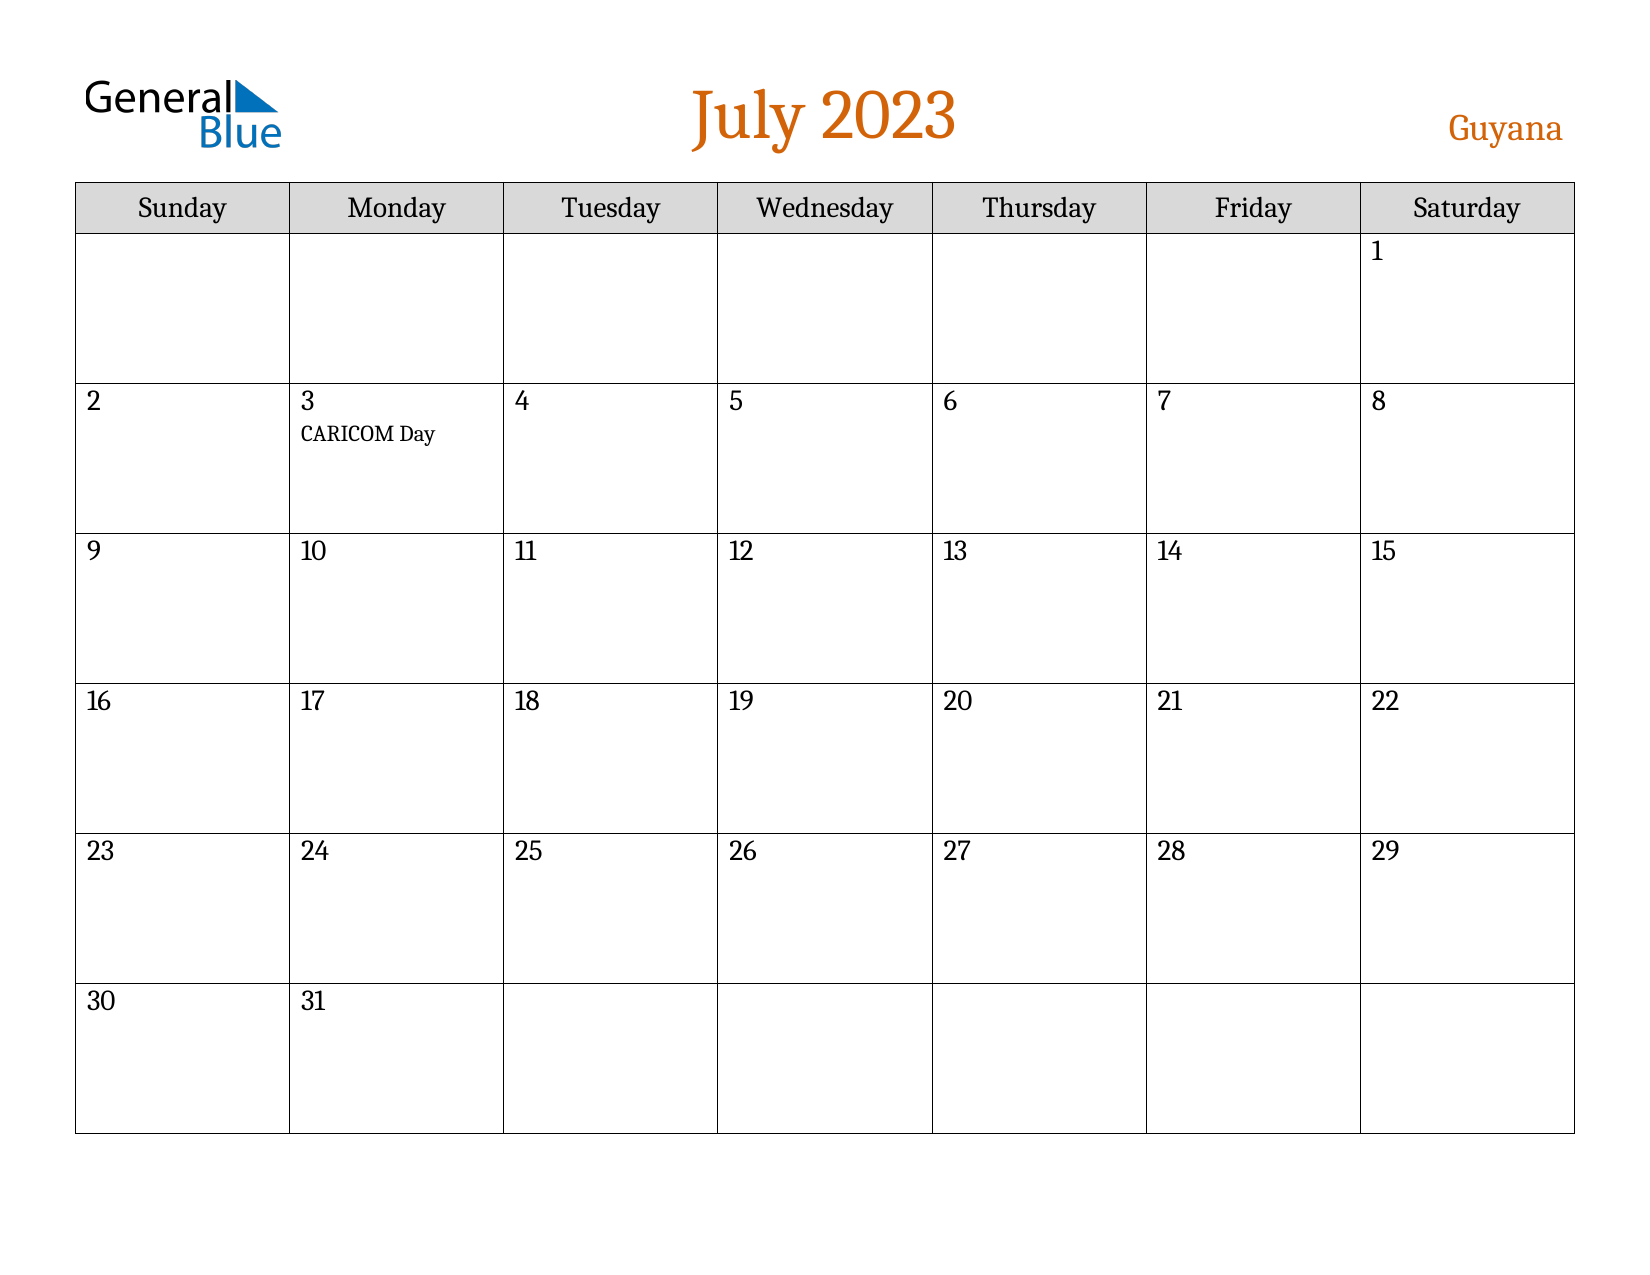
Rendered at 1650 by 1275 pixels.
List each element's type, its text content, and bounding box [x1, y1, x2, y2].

table_cell [1361, 420, 1574, 533]
table_cell [504, 870, 717, 983]
table_cell [1147, 870, 1360, 983]
table_cell 4 [504, 384, 717, 420]
table_cell 12 [718, 534, 932, 570]
table_cell Thursday [933, 183, 1146, 233]
table_cell [504, 270, 717, 383]
table_cell [504, 420, 717, 533]
table_cell [76, 234, 289, 270]
table_cell 18 [504, 684, 717, 720]
table_cell 10 [290, 534, 503, 570]
table_cell 9 [76, 534, 289, 570]
table_header Guyana [1146, 75, 1574, 182]
table_cell Tuesday [504, 183, 717, 233]
table_cell Saturday [1361, 183, 1574, 233]
table_cell [718, 1020, 932, 1133]
table_cell [290, 570, 503, 683]
table_cell [504, 720, 717, 833]
table_header July 2023 [504, 75, 1146, 182]
table_cell [504, 1020, 717, 1133]
table_cell [1361, 720, 1574, 833]
table_cell 17 [290, 684, 503, 720]
table_cell 1 [1361, 234, 1574, 270]
table_cell [1147, 1020, 1360, 1133]
table_cell [1361, 870, 1574, 983]
table_cell 22 [1361, 684, 1574, 720]
table_cell 5 [718, 384, 932, 420]
table_cell [1147, 270, 1360, 383]
table_cell 30 [76, 984, 289, 1020]
table_cell 21 [1147, 684, 1360, 720]
table_cell 7 [1147, 384, 1360, 420]
table_cell [718, 570, 932, 683]
table_cell [76, 570, 289, 683]
table_cell [290, 870, 503, 983]
table_cell [1361, 570, 1574, 683]
table_cell [1361, 984, 1574, 1020]
table_cell [290, 1020, 503, 1133]
table_cell [290, 270, 503, 383]
table_cell 27 [933, 834, 1146, 870]
table_cell 11 [504, 534, 717, 570]
table_cell 20 [933, 684, 1146, 720]
table_cell 19 [718, 684, 932, 720]
table_cell [718, 420, 932, 533]
table_cell [76, 1020, 289, 1133]
table_cell Monday [290, 183, 503, 233]
table_cell 2 [76, 384, 289, 420]
table_cell 28 [1147, 834, 1360, 870]
table_cell [933, 570, 1146, 683]
table_cell [718, 270, 932, 383]
table_cell [933, 984, 1146, 1020]
table_cell 6 [933, 384, 1146, 420]
table_cell [76, 870, 289, 983]
table_cell [933, 270, 1146, 383]
table_cell [504, 570, 717, 683]
table_header [76, 75, 503, 182]
table_cell [933, 1020, 1146, 1133]
table_cell [1147, 570, 1360, 683]
table_cell [504, 984, 717, 1020]
table_cell [1361, 1020, 1574, 1133]
table_cell 13 [933, 534, 1146, 570]
table_cell [76, 720, 289, 833]
table_cell [290, 234, 503, 270]
table_cell [718, 720, 932, 833]
table_cell 16 [76, 684, 289, 720]
table_cell [1147, 234, 1360, 270]
table_cell [504, 234, 717, 270]
table_cell Sunday [76, 183, 289, 233]
table_cell [933, 234, 1146, 270]
table_cell 8 [1361, 384, 1574, 420]
table_cell [718, 234, 932, 270]
table_cell [1147, 984, 1360, 1020]
table_cell [933, 720, 1146, 833]
table_cell 29 [1361, 834, 1574, 870]
table_cell 15 [1361, 534, 1574, 570]
table_cell Wednesday [718, 183, 932, 233]
table_cell [933, 420, 1146, 533]
table_cell 23 [76, 834, 289, 870]
table_cell [1147, 720, 1360, 833]
table_cell [718, 984, 932, 1020]
table_cell 25 [504, 834, 717, 870]
table_cell [718, 870, 932, 983]
table_cell 26 [718, 834, 932, 870]
table_cell [76, 420, 289, 533]
table_cell [1147, 420, 1360, 533]
table_cell 31 [290, 984, 503, 1020]
table_cell [76, 270, 289, 383]
table_cell Friday [1147, 183, 1360, 233]
table_cell 24 [290, 834, 503, 870]
table_cell [290, 720, 503, 833]
table_cell CARICOM Day [290, 420, 503, 533]
table_cell [1361, 270, 1574, 383]
table_cell 14 [1147, 534, 1360, 570]
table_cell 3 [290, 384, 503, 420]
table_cell [933, 870, 1146, 983]
picture [86, 80, 281, 148]
